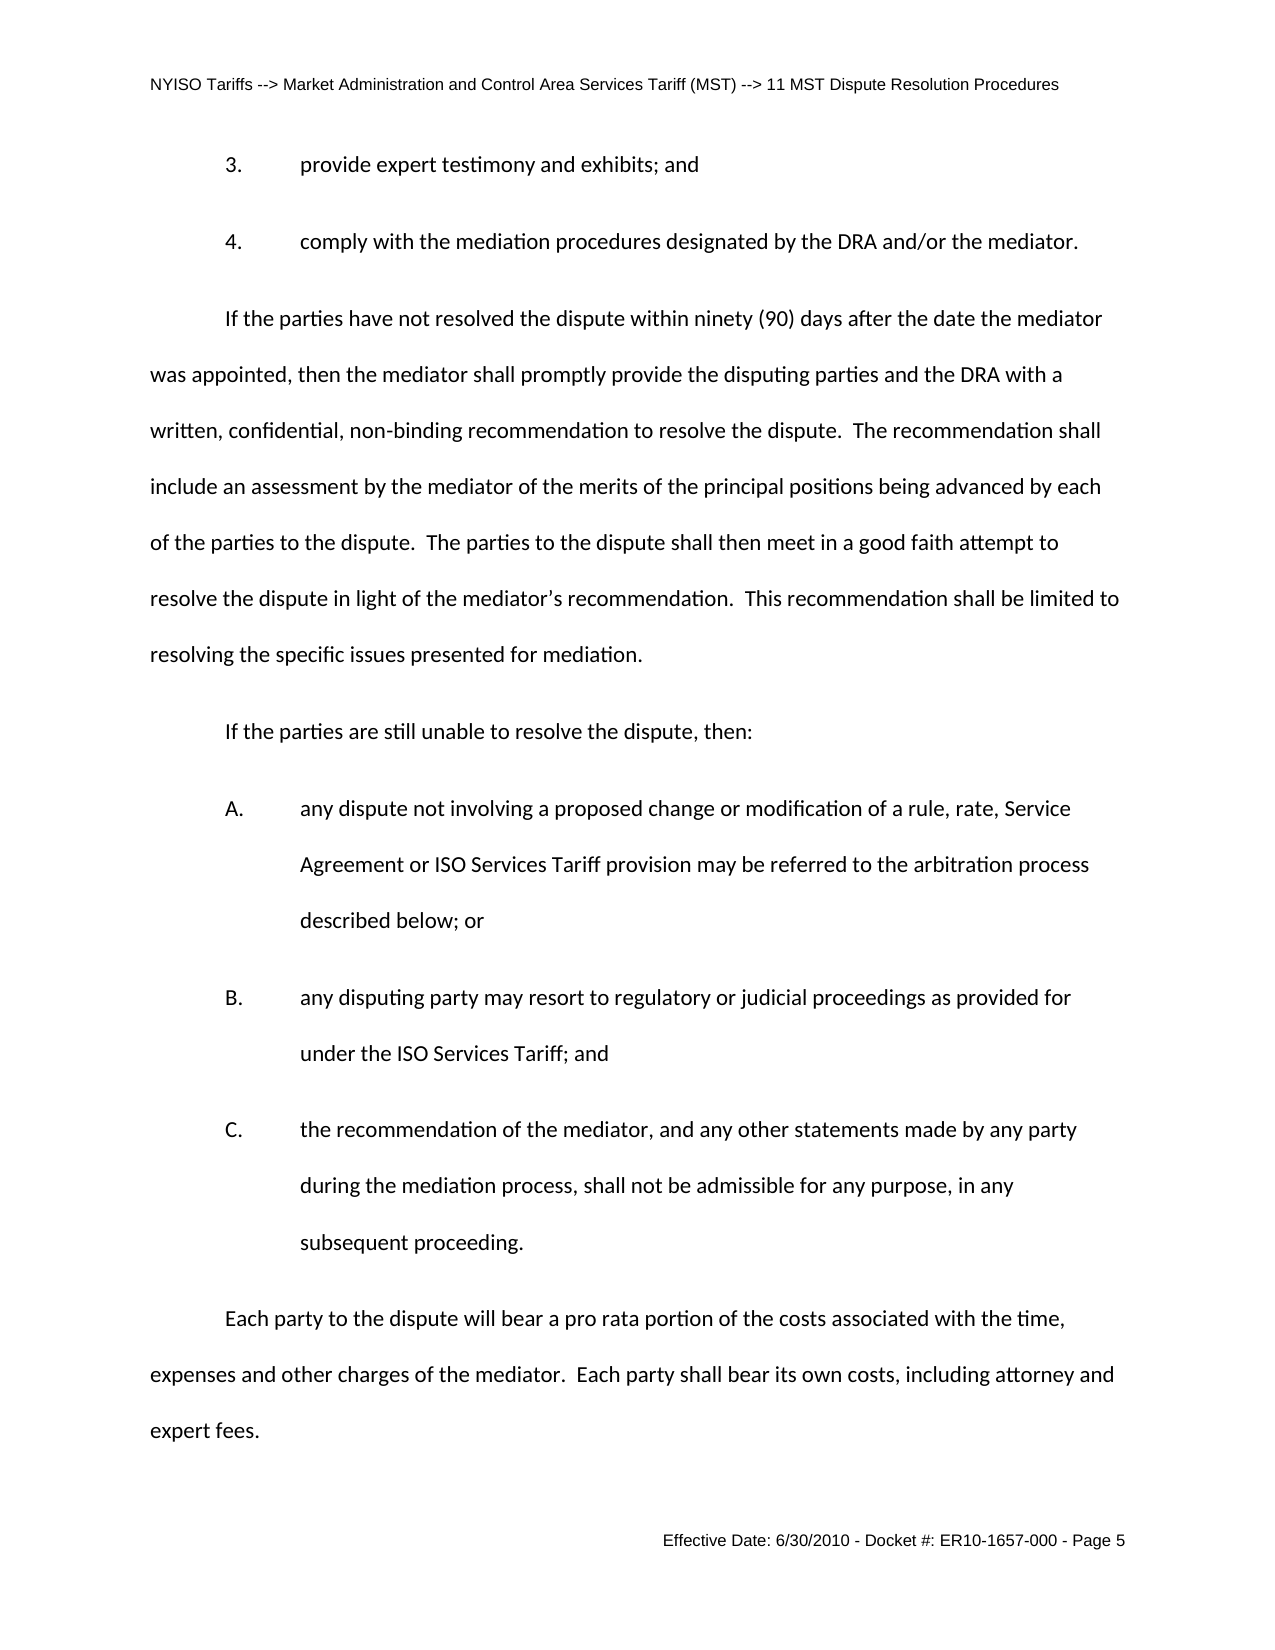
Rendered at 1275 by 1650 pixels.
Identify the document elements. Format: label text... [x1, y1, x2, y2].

text If the parties are still unable to resolve the dispute, then: [150, 717, 1125, 745]
text B. any disputing party may resort to regulatory or judicial proceedings as provided for under the ISO Services Tariff; and [225, 983, 1125, 1067]
text C. the recommendation of the mediator, and any other statements made by any party during the mediation process, shall not be admissible for any purpose, in any subsequent proceeding. [225, 1116, 1125, 1256]
text 3. provide expert testimony and exhibits; and [225, 150, 1125, 178]
text 4. comply with the mediation procedures designated by the DRA and/or the mediator. [225, 227, 1125, 255]
text If the parties have not resolved the dispute within ninety (90) days after the date the mediator was appointed, then the mediator shall promptly provide the disputing parties and the DRA with a written, confidential, non-binding recommendation to resolve the dispute. The recommendation shall include an assessment by the mediator of the merits of the principal positions being advanced by each of the parties to the dispute. The parties to the dispute shall then meet in a good faith attempt to resolve the dispute in light of the mediator’s recommendation. This recommendation shall be limited to resolving the specific issues presented for mediation. [150, 304, 1125, 668]
text Each party to the dispute will bear a pro rata portion of the costs associated with the time, expenses and other charges of the mediator. Each party shall bear its own costs, including attorney and expert fees. [150, 1304, 1125, 1445]
text A. any dispute not involving a proposed change or modification of a rule, rate, Service Agreement or ISO Services Tariff provision may be referred to the arbitration process described below; or [225, 794, 1125, 934]
